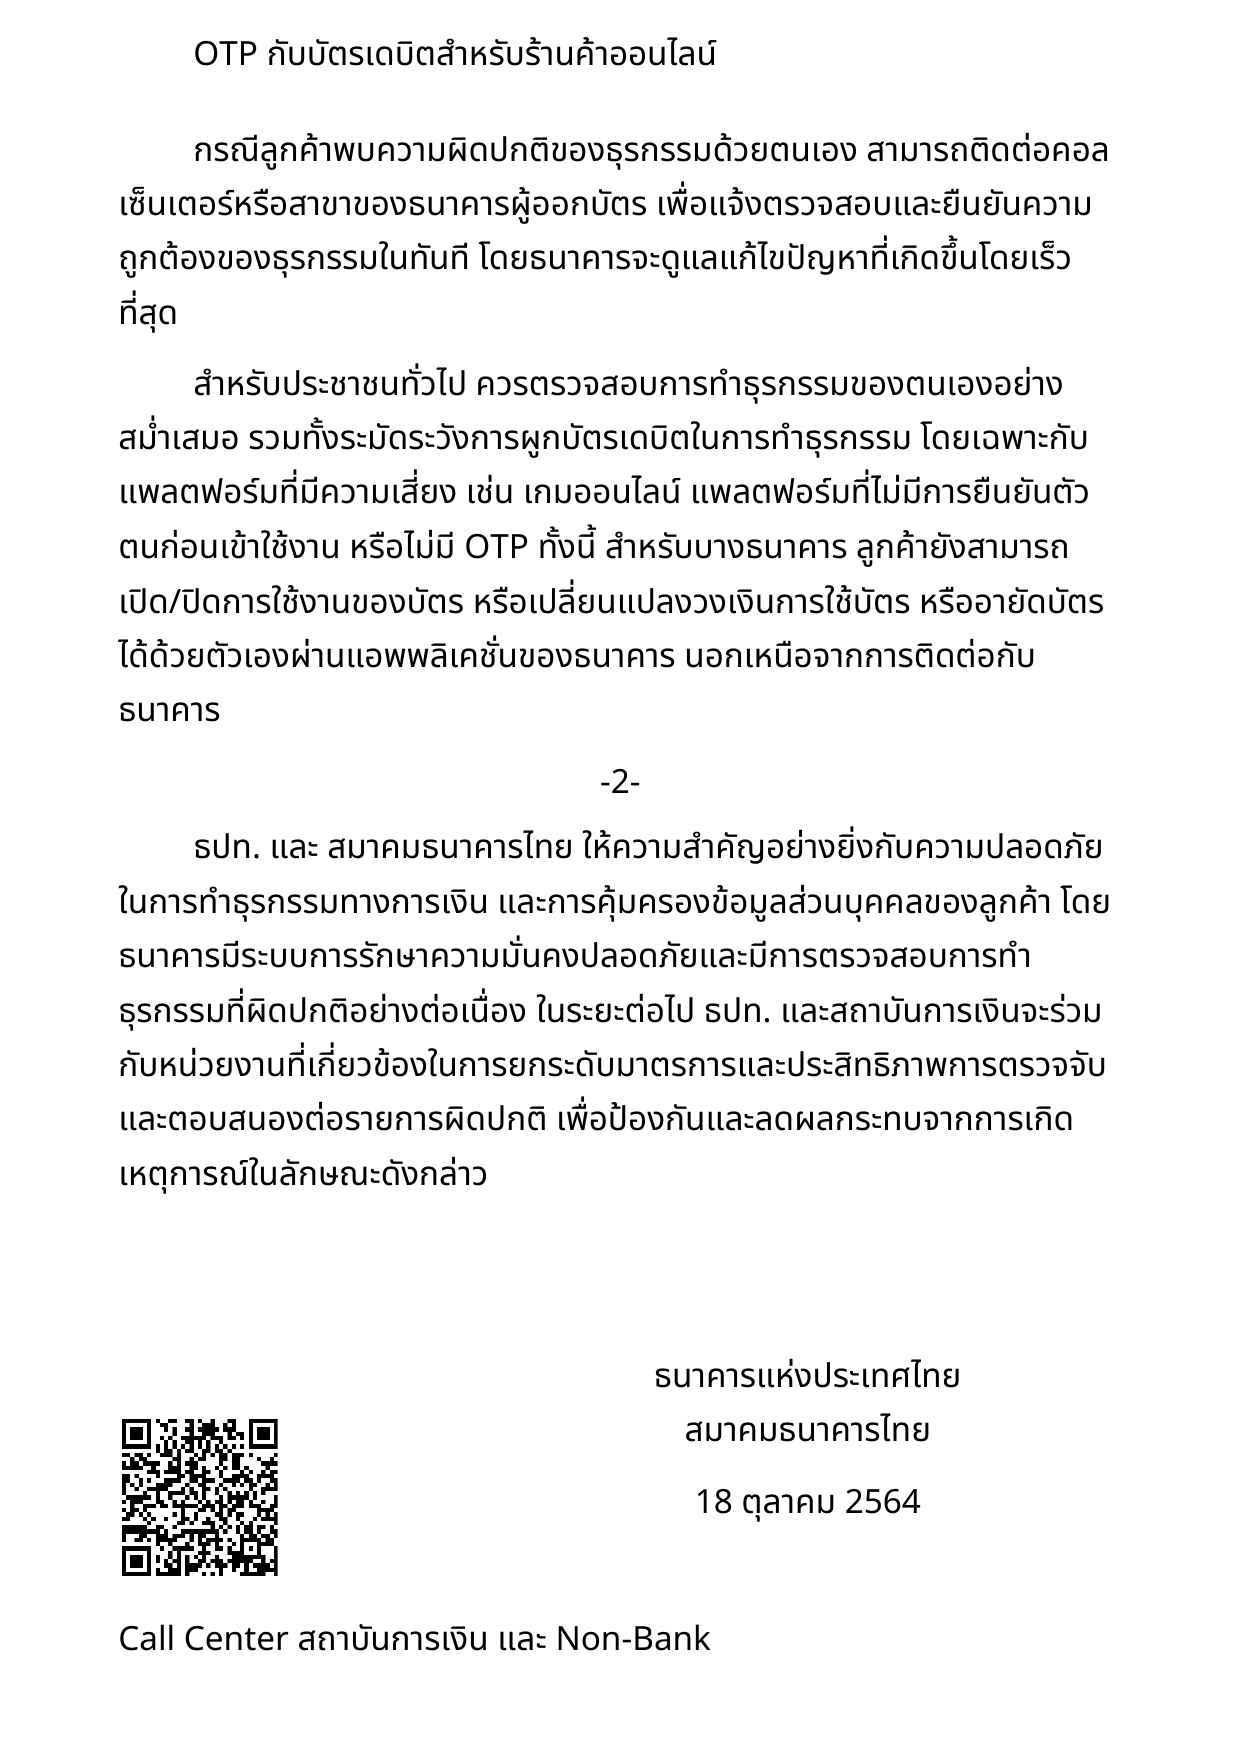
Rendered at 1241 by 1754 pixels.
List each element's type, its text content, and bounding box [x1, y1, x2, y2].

text -2- [118, 757, 1122, 803]
text ธนาคารแห่งประเทศไทย สมาคมธนาคารไทย [493, 1352, 1122, 1457]
text กรณีลูกค้าพบความผิดปกติของธุรกรรมด้วยตนเอง สามารถติดต่อคอลเซ็นเตอร์หรือสาขาของธนาคารผู้ออกบัตร เพื่อแจ้งตรวจสอบและยืนยันความถูกต้องของธุรกรรมในทันที โดยธนาคารจะดูแลแก้ไขปัญหาที่เกิดขึ้นโดยเร็วที่สุด [118, 126, 1122, 339]
picture [118, 1415, 278, 1576]
text Call Center สถาบันการเงิน และ Non-Bank [118, 1614, 1122, 1665]
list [156, 29, 1122, 126]
text 18 ตุลาคม 2564 [493, 1477, 1122, 1528]
text ธปท. และ สมาคมธนาคารไทย ให้ความสำคัญอย่างยิ่งกับความปลอดภัยในการทำธุรกรรมทางการเงิน และการคุ้มครองข้อมูลส่วนบุคคลของลูกค้า โดยธนาคารมีระบบการรักษาความมั่นคงปลอดภัยและมีการตรวจสอบการทำธุรกรรมที่ผิดปกติอย่างต่อเนื่อง ในระยะต่อไป ธปท. และสถาบันการเงินจะร่วมกับหน่วยงานที่เกี่ยวข้องในการยกระดับมาตรการและประสิทธิภาพการตรวจจับและตอบสนองต่อรายการผิดปกติ เพื่อป้องกันและลดผลกระทบจากการเกิดเหตุการณ์ในลักษณะดังกล่าว [118, 823, 1122, 1200]
text สำหรับประชาชนทั่วไป ควรตรวจสอบการทำธุรกรรมของตนเองอย่างสม่ำเสมอ รวมทั้งระมัดระวังการผูกบัตรเดบิตในการทำธุรกรรม โดยเฉพาะกับแพลตฟอร์มที่มีความเสี่ยง เช่น เกมออนไลน์ แพลตฟอร์มที่ไม่มีการยืนยันตัวตนก่อนเข้าใช้งาน หรือไม่มี OTP ทั้งนี้ สำหรับบางธนาคาร ลูกค้ายังสามารถเปิด/ปิดการใช้งานของบัตร หรือเปลี่ยนแปลงวงเงินการใช้บัตร หรืออายัดบัตรได้ด้วยตัวเองผ่านแอพพลิเคชั่นของธนาคาร นอกเหนือจากการติดต่อกับธนาคาร [118, 360, 1122, 737]
